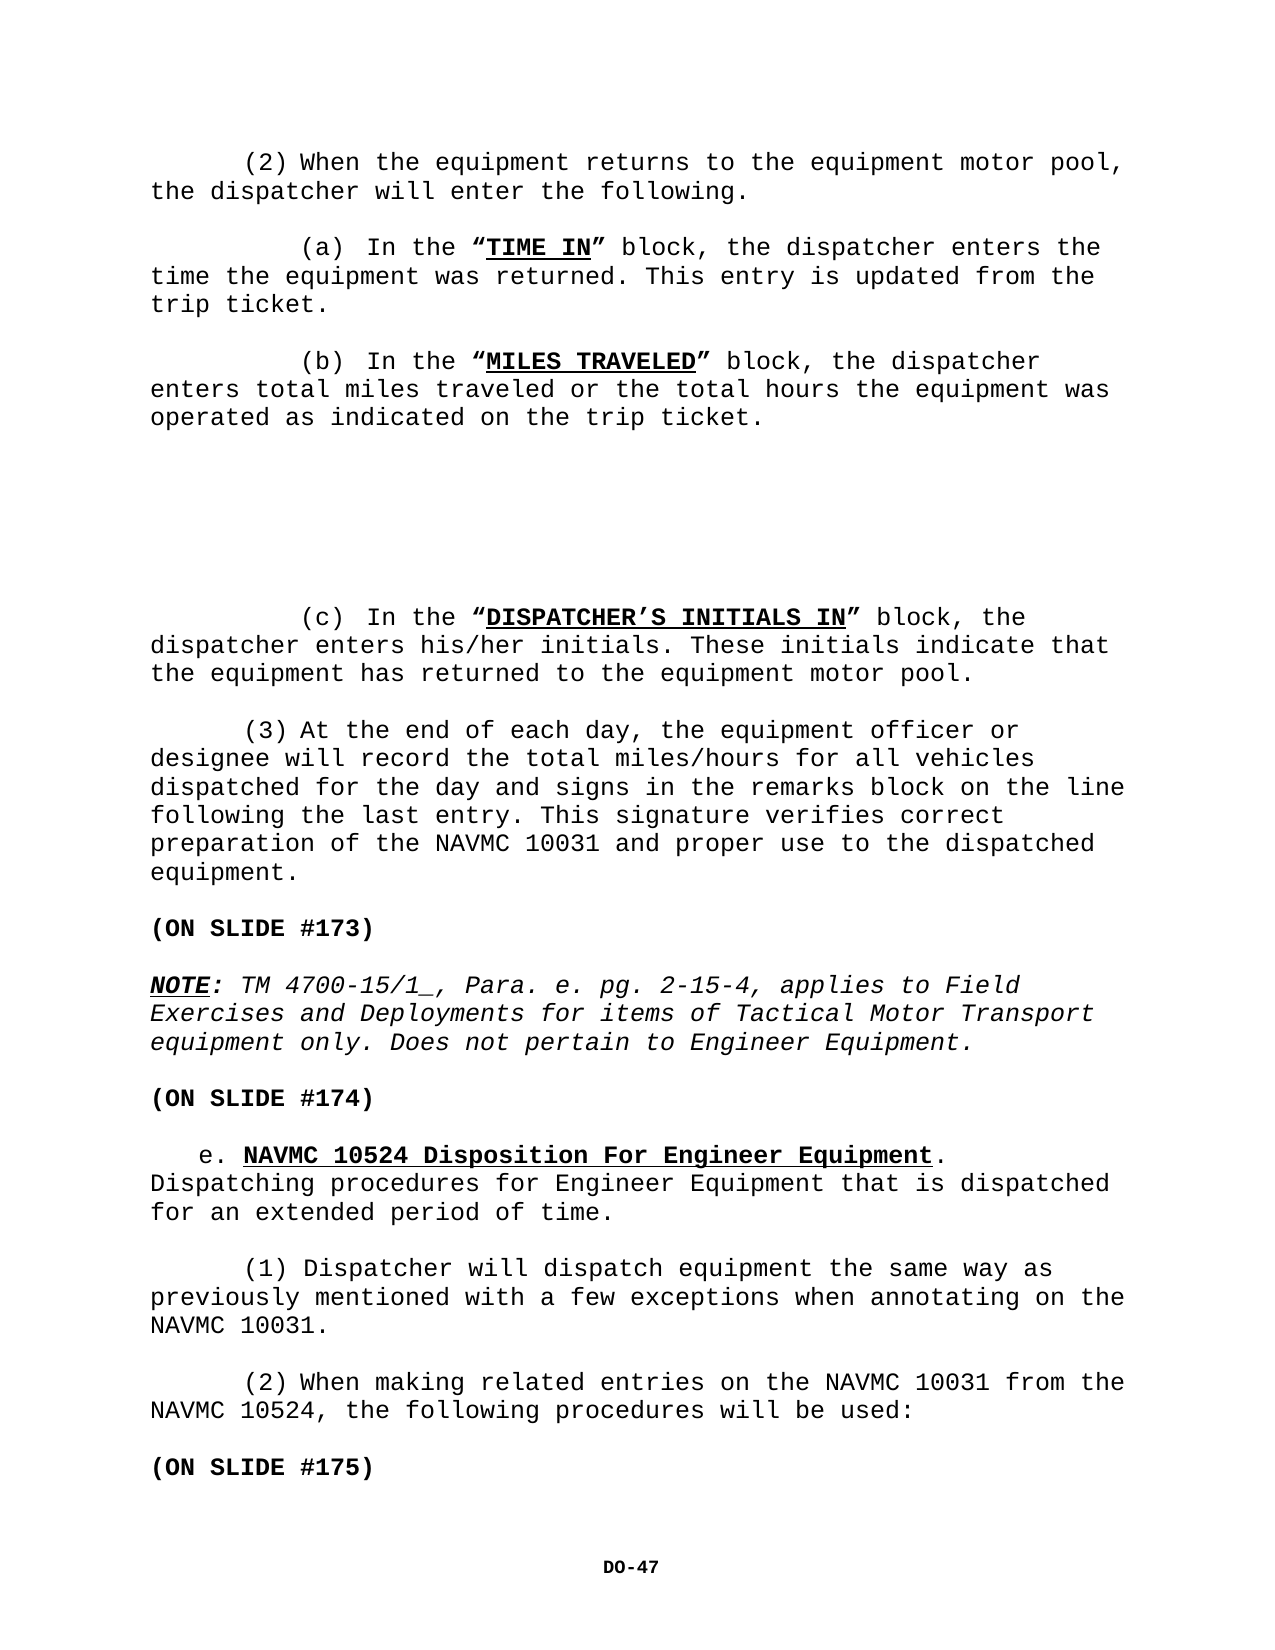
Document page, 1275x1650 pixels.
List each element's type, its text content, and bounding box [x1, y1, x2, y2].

text (ON SLIDE #175) [150, 1454, 1125, 1483]
text (a) In the “TIME IN” block, the dispatcher enters the time the equipment was returned. This entry is updated from the trip ticket. [150, 235, 1125, 320]
text NOTE: TM 4700-15/1_, Para. e. pg. 2-15-4, applies to Field Exercises and Deployments for items of Tactical Motor Transport equipment only. Does not pertain to Engineer Equipment. [150, 972, 1125, 1057]
text (ON SLIDE #174) [150, 1086, 1125, 1114]
text (c) In the “DISPATCHER’S INITIALS IN” block, the dispatcher enters his/her initials. These initials indicate that the equipment has returned to the equipment motor pool. [150, 604, 1125, 689]
text (b) In the “MILES TRAVELED” block, the dispatcher enters total miles traveled or the total hours the equipment was operated as indicated on the trip ticket. [150, 348, 1125, 433]
text e. NAVMC 10524 Disposition For Engineer Equipment. Dispatching procedures for Engineer Equipment that is dispatched for an extended period of time. [150, 1142, 1125, 1227]
text (2) When making related entries on the NAVMC 10031 from the NAVMC 10524, the following procedures will be used: [150, 1369, 1125, 1426]
text (ON SLIDE #173) [150, 916, 1125, 944]
text (2) When the equipment returns to the equipment motor pool, the dispatcher will enter the following. [150, 150, 1125, 207]
text (3) At the end of each day, the equipment officer or designee will record the total miles/hours for all vehicles dispatched for the day and signs in the remarks block on the line following the last entry. This signature verifies correct preparation of the NAVMC 10031 and proper use to the dispatched equipment. [150, 717, 1125, 887]
text (1) Dispatcher will dispatch equipment the same way as previously mentioned with a few exceptions when annotating on the NAVMC 10031. [150, 1256, 1125, 1341]
